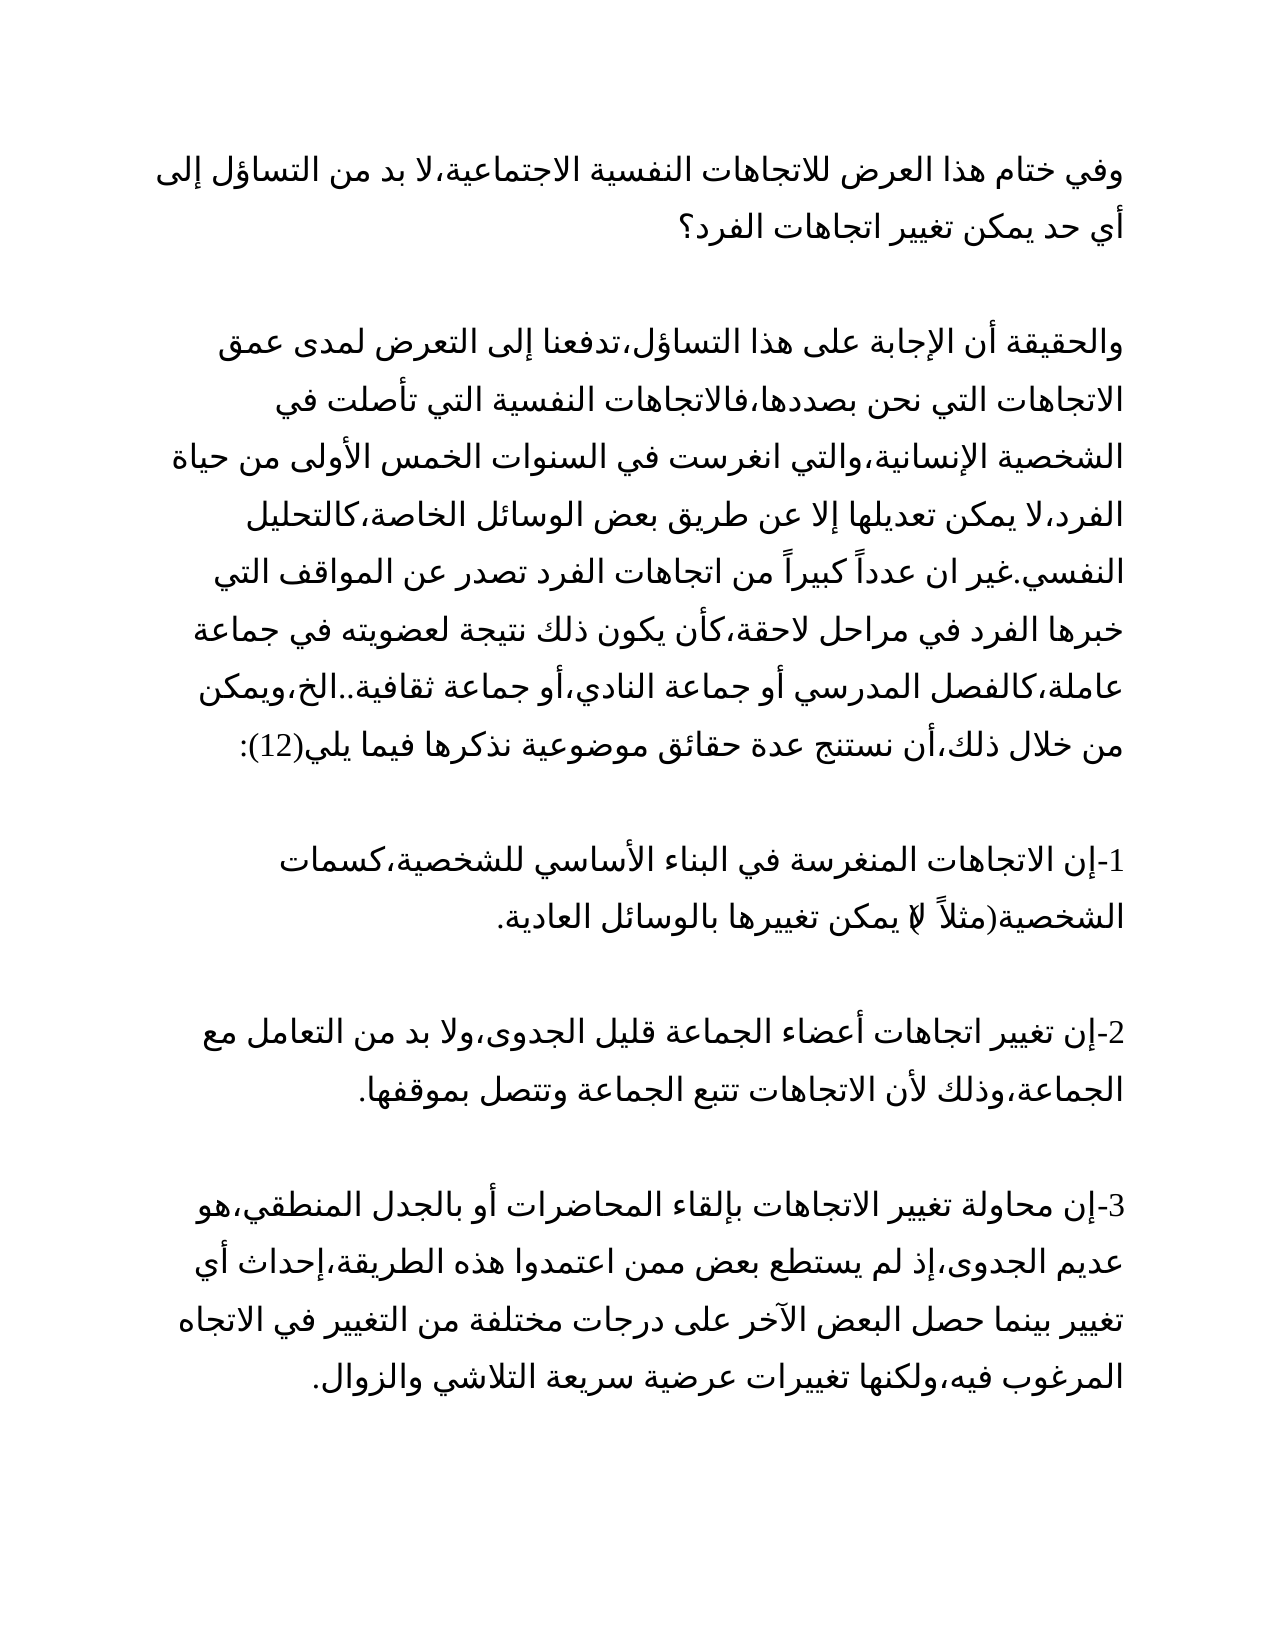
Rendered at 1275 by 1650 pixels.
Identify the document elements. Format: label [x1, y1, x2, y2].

text [150, 150, 1125, 1453]
